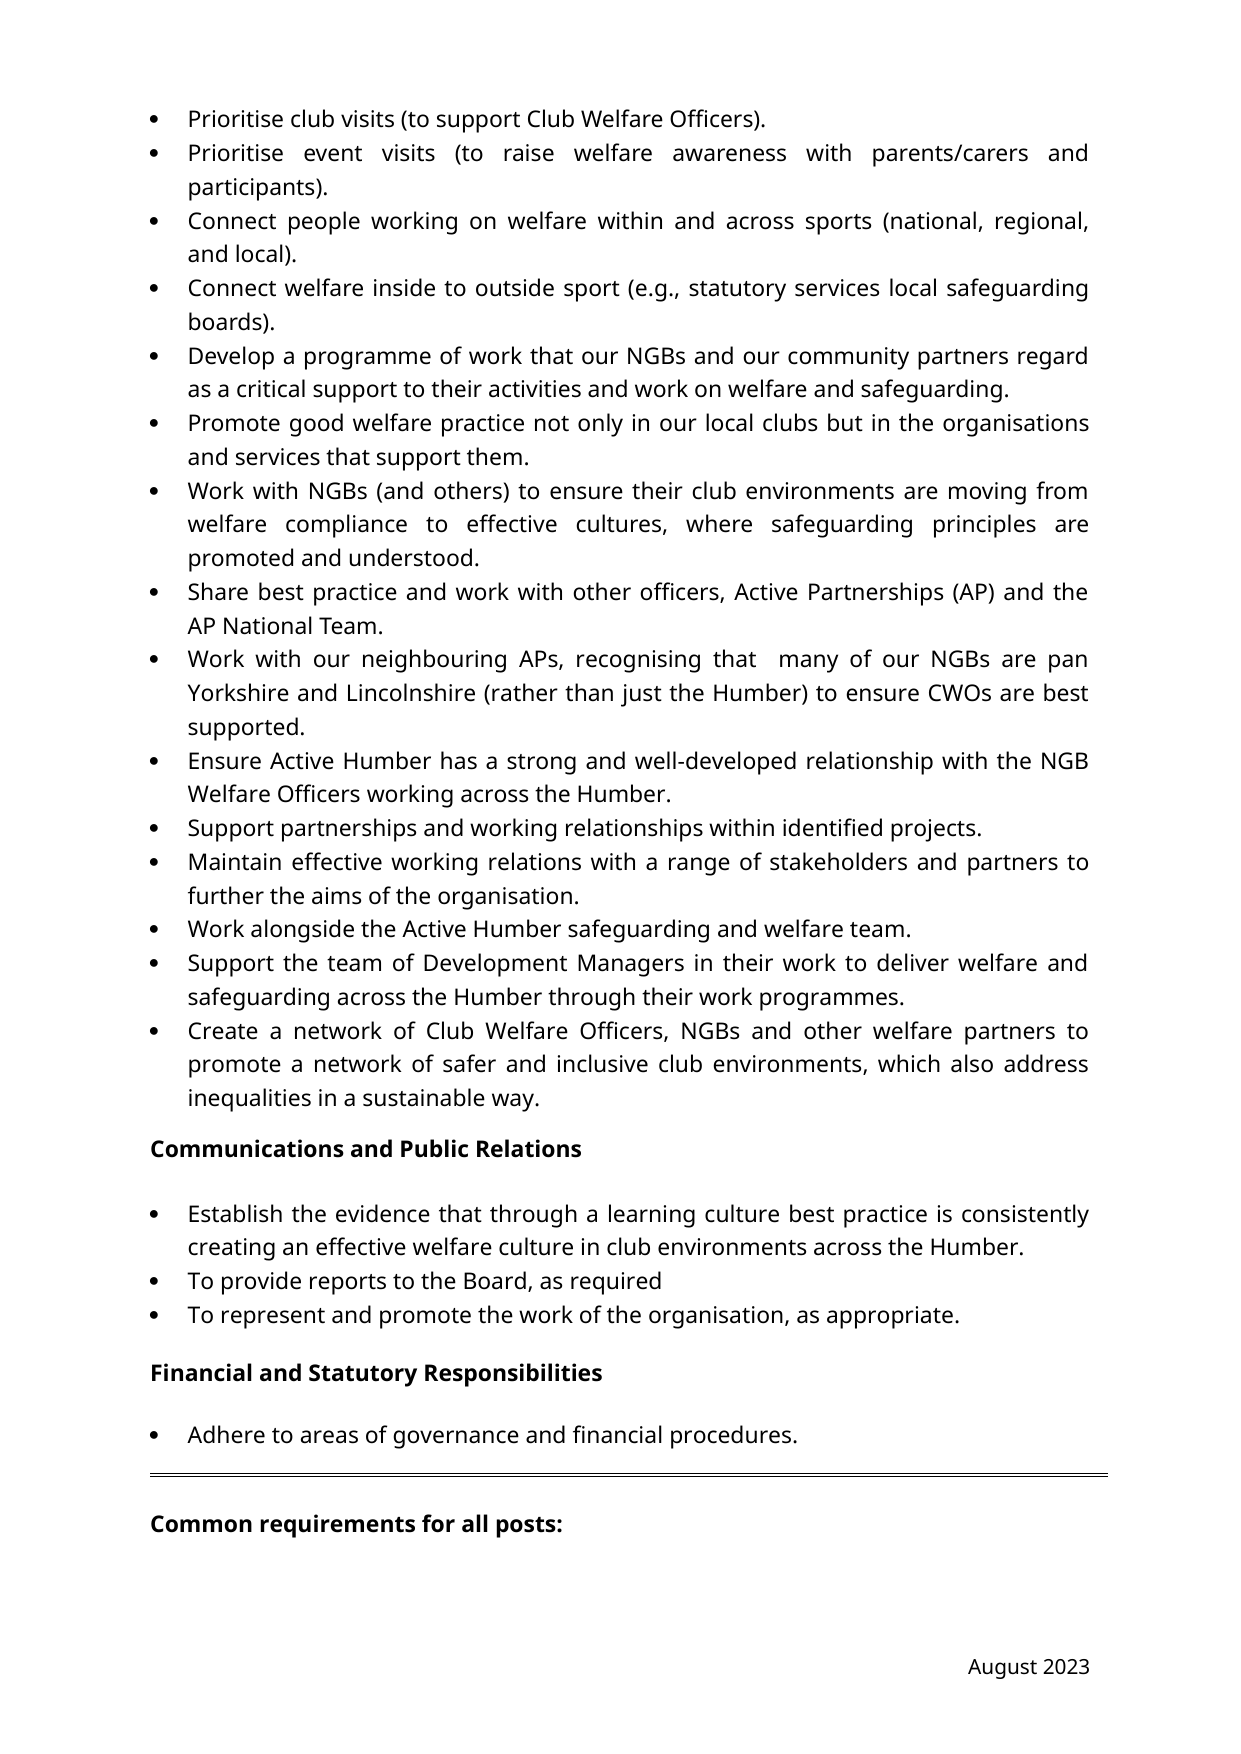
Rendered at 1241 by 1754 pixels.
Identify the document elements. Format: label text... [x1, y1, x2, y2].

list Connect welfare inside to outside sport (e.g., statutory services local safeguarding boards). [150, 272, 1090, 337]
list Prioritise club visits (to support Club Welfare Officers). [150, 103, 1090, 135]
list Ensure Active Humber has a strong and well-developed relationship with the NGB Welfare Officers working across the Humber. [150, 745, 1090, 810]
list To represent and promote the work of the organisation, as appropriate. [150, 1299, 1090, 1330]
list Develop a programme of work that our NGBs and our community partners regard as a critical support to their activities and work on welfare and safeguarding. [150, 340, 1090, 405]
text Common requirements for all posts: [150, 1508, 1090, 1539]
list To provide reports to the Board, as required [150, 1265, 1090, 1296]
list Maintain effective working relations with a range of stakeholders and partners to further the aims of the organisation. [150, 846, 1090, 911]
list Work with our neighbouring APs, recognising that many of our NGBs are pan Yorkshire and Lincolnshire (rather than just the Humber) to ensure CWOs are best supported. [150, 643, 1090, 742]
list Create a network of Club Welfare Officers, NGBs and other welfare partners to promote a network of safer and inclusive club environments, which also address inequalities in a sustainable way. [150, 1015, 1090, 1113]
list Prioritise event visits (to raise welfare awareness with parents/carers and participants). [150, 137, 1090, 202]
list Work alongside the Active Humber safeguarding and welfare team. [150, 913, 1090, 945]
list Share best practice and work with other officers, Active Partnerships (AP) and the AP National Team. [150, 576, 1090, 641]
list Support partnerships and working relationships within identified projects. [150, 812, 1090, 843]
list Connect people working on welfare within and across sports (national, regional, and local). [150, 205, 1090, 270]
list Promote good welfare practice not only in our local clubs but in the organisations and services that support them. [150, 407, 1090, 472]
list Support the team of Development Managers in their work to deliver welfare and safeguarding across the Humber through their work programmes. [150, 947, 1090, 1012]
list Adhere to areas of governance and financial procedures. [150, 1419, 1090, 1450]
list Establish the evidence that through a learning culture best practice is consistently creating an effective welfare culture in club environments across the Humber. [150, 1198, 1090, 1263]
text Communications and Public Relations [150, 1133, 1090, 1164]
list Work with NGBs (and others) to ensure their club environments are moving from welfare compliance to effective cultures, where safeguarding principles are promoted and understood. [150, 475, 1090, 573]
text Financial and Statutory Responsibilities [150, 1356, 1090, 1388]
